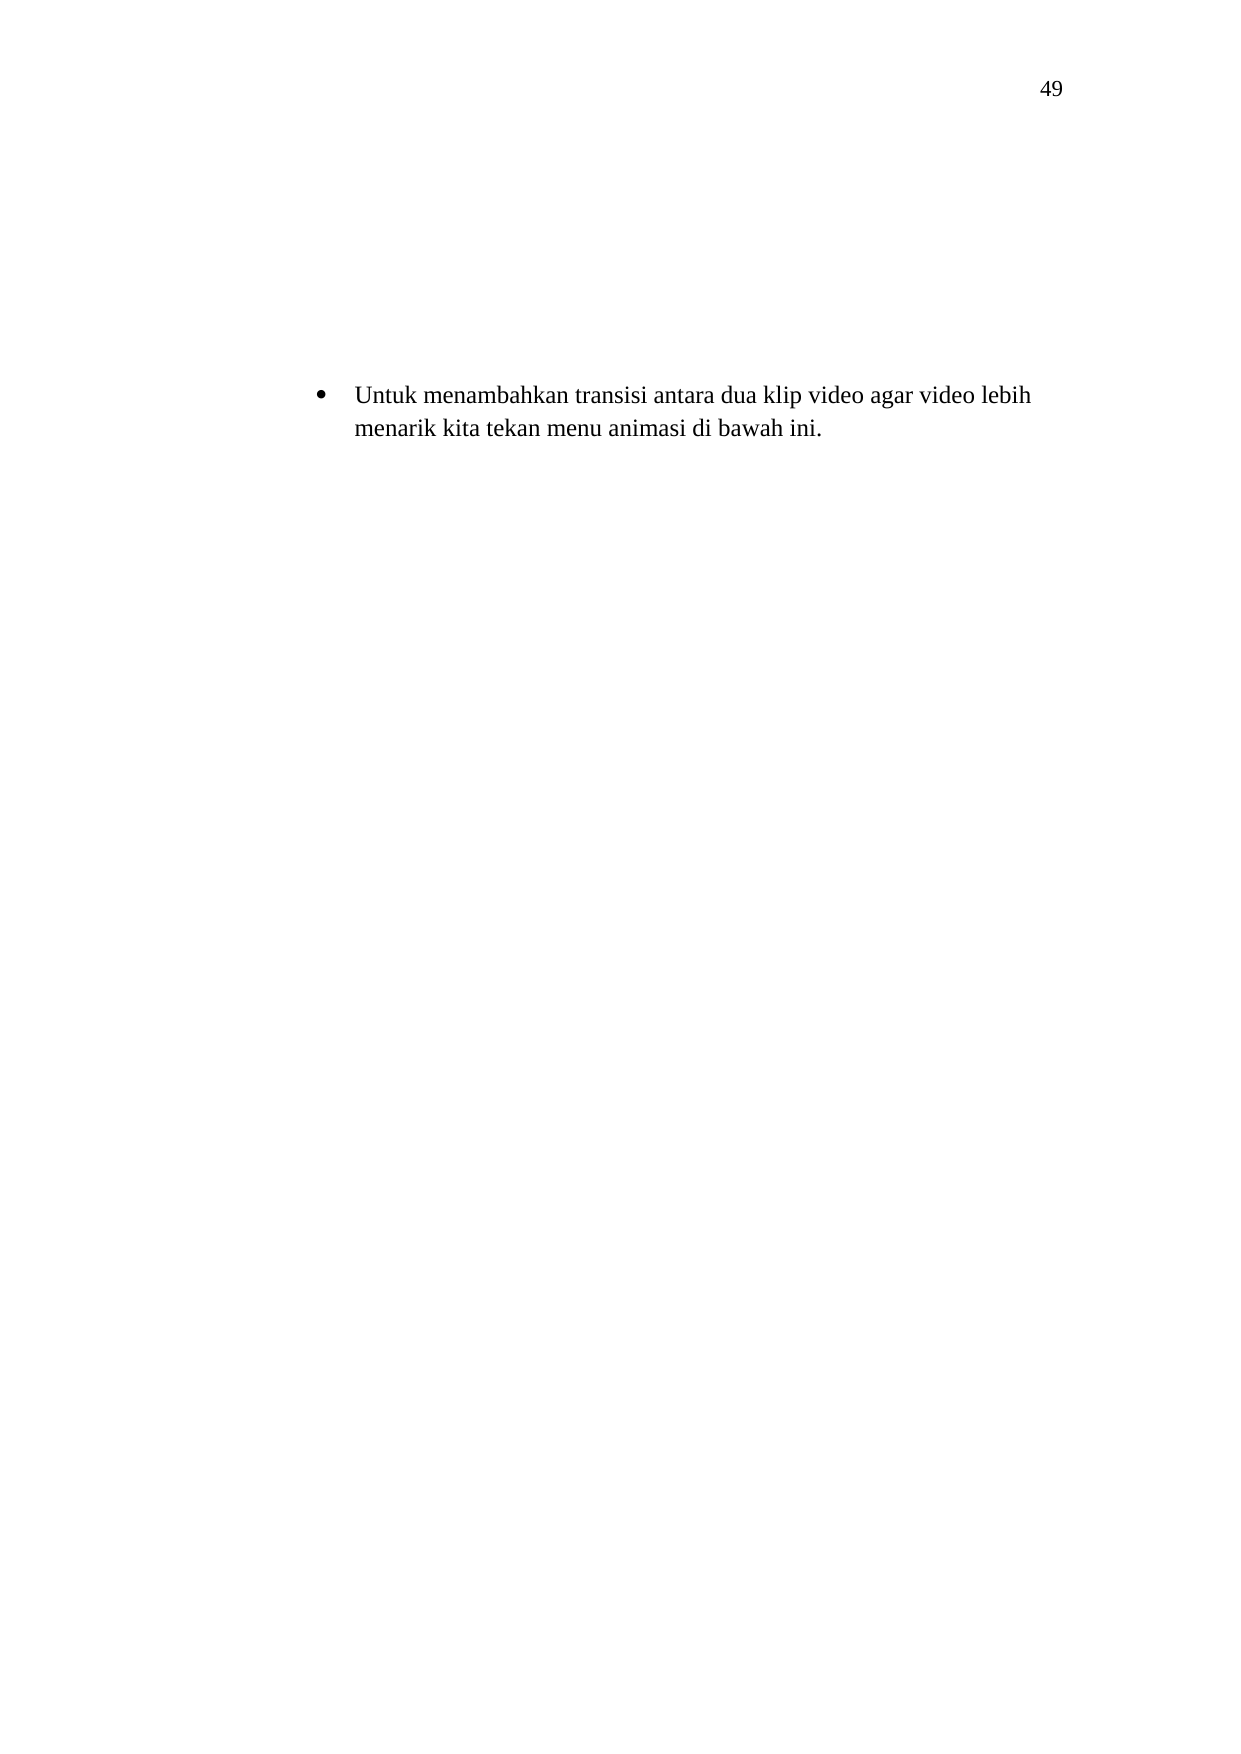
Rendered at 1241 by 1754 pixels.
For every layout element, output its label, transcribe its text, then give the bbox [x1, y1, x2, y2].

list Untuk menambahkan transisi antara dua klip video agar video lebih menarik kita tekan menu animasi di bawah ini. [317, 380, 1063, 442]
